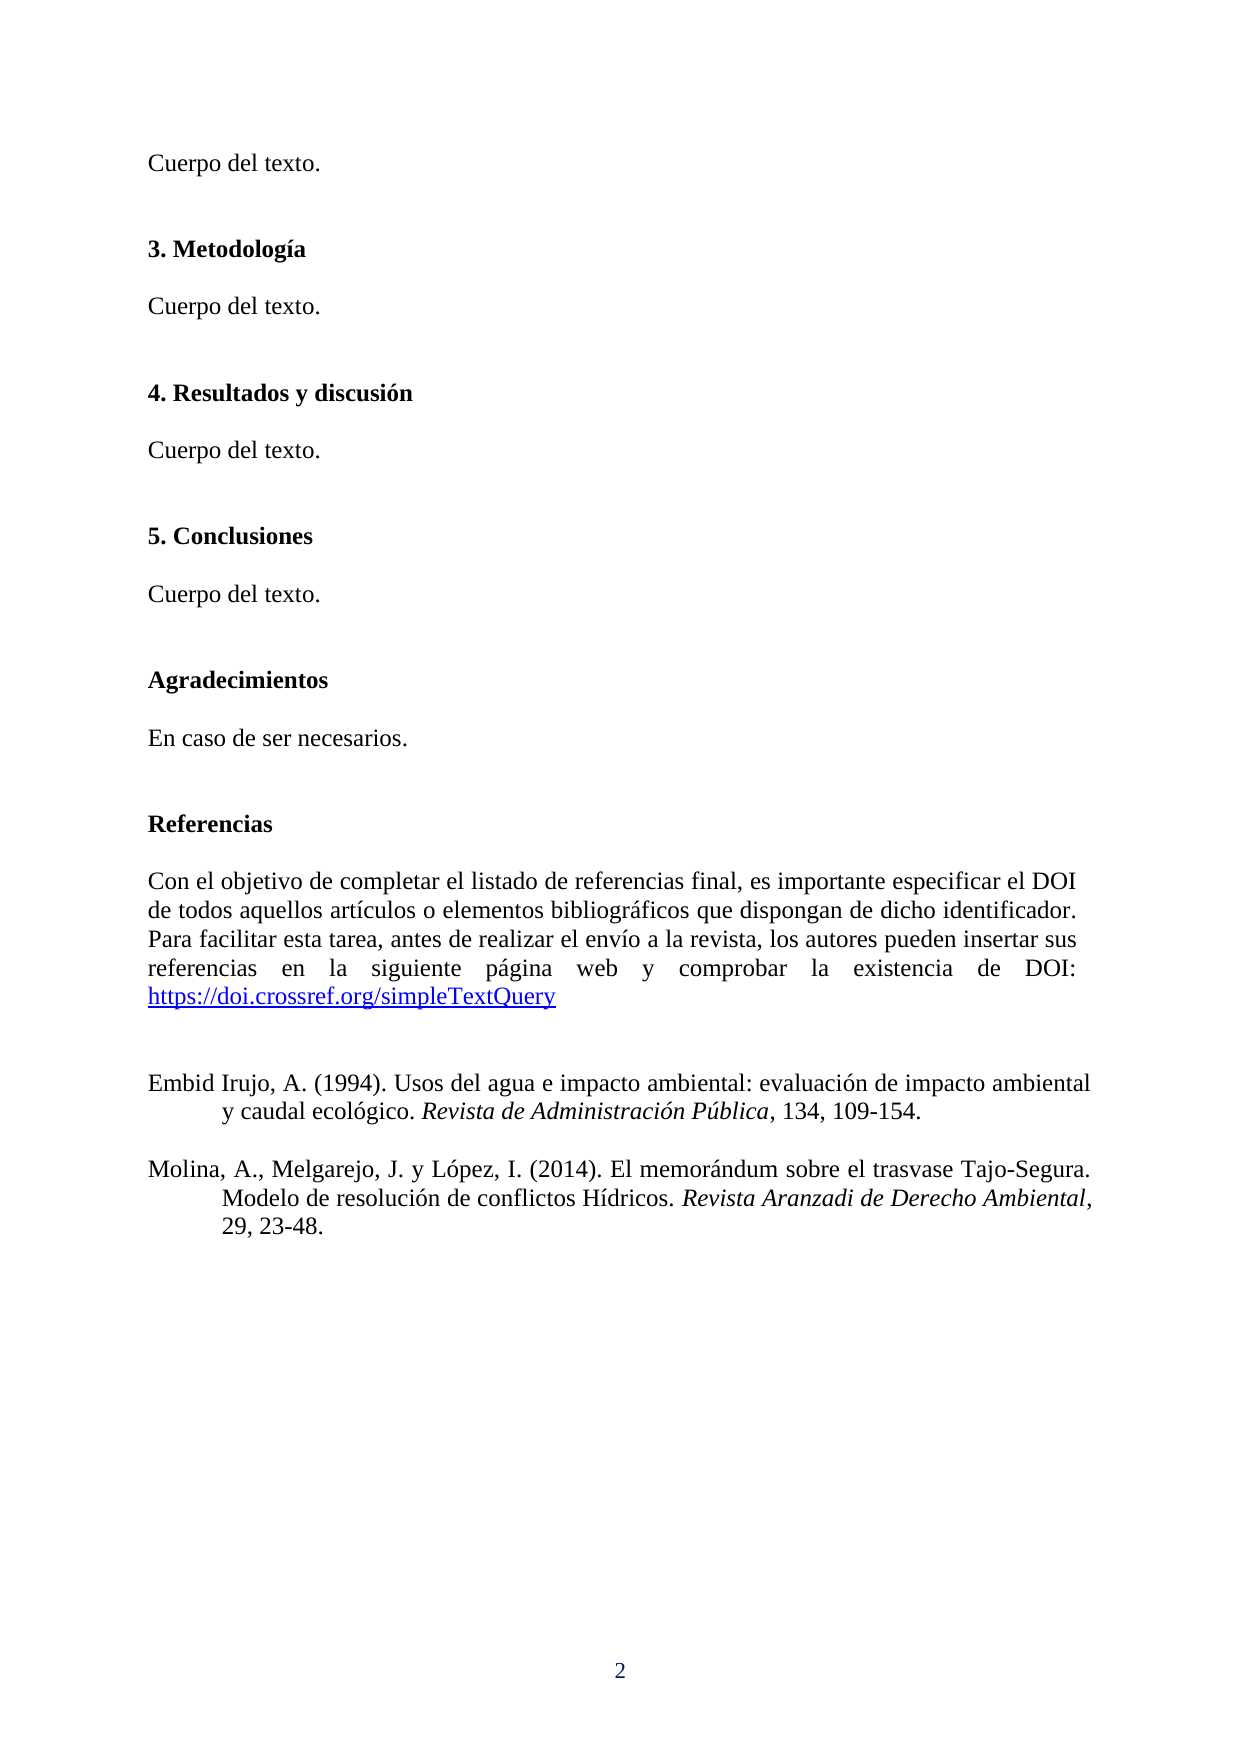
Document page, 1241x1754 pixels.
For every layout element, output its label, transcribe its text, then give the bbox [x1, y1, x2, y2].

text Embid Irujo, A. (1994). Usos del agua e impacto ambiental: evaluación de impacto ambiental y caudal ecológico. Revista de Administración Pública, 134, 109-154. [148, 1068, 1092, 1125]
text En caso de ser necesarios. [148, 723, 1092, 751]
text 4. Resultados y discusión [148, 378, 1078, 406]
text Con el objetivo de completar el listado de referencias final, es importante especificar el DOI de todos aquellos artículos o elementos bibliográficos que dispongan de dicho identificador. Para facilitar esta tarea, antes de realizar el envío a la revista, los autores pueden insertar sus referencias en la siguiente página web y comprobar la existencia de DOI: https://doi.crossref.org/simpleTextQuery [148, 866, 1078, 1010]
text Cuerpo del texto. [148, 579, 1078, 608]
text 3. Metodología [148, 234, 1078, 263]
text Cuerpo del texto. [148, 291, 1078, 320]
text 5. Conclusiones [148, 521, 1092, 550]
text Molina, A., Melgarejo, J. y López, I. (2014). El memorándum sobre el trasvase Tajo-Segura. Modelo de resolución de conflictos Hídricos. Revista Aranzadi de Derecho Ambiental, 29, 23-48. [148, 1154, 1092, 1240]
text Cuerpo del texto. [148, 148, 1078, 176]
text Agradecimientos [148, 665, 1092, 694]
text Referencias [148, 809, 1092, 838]
text Cuerpo del texto. [148, 435, 1078, 464]
